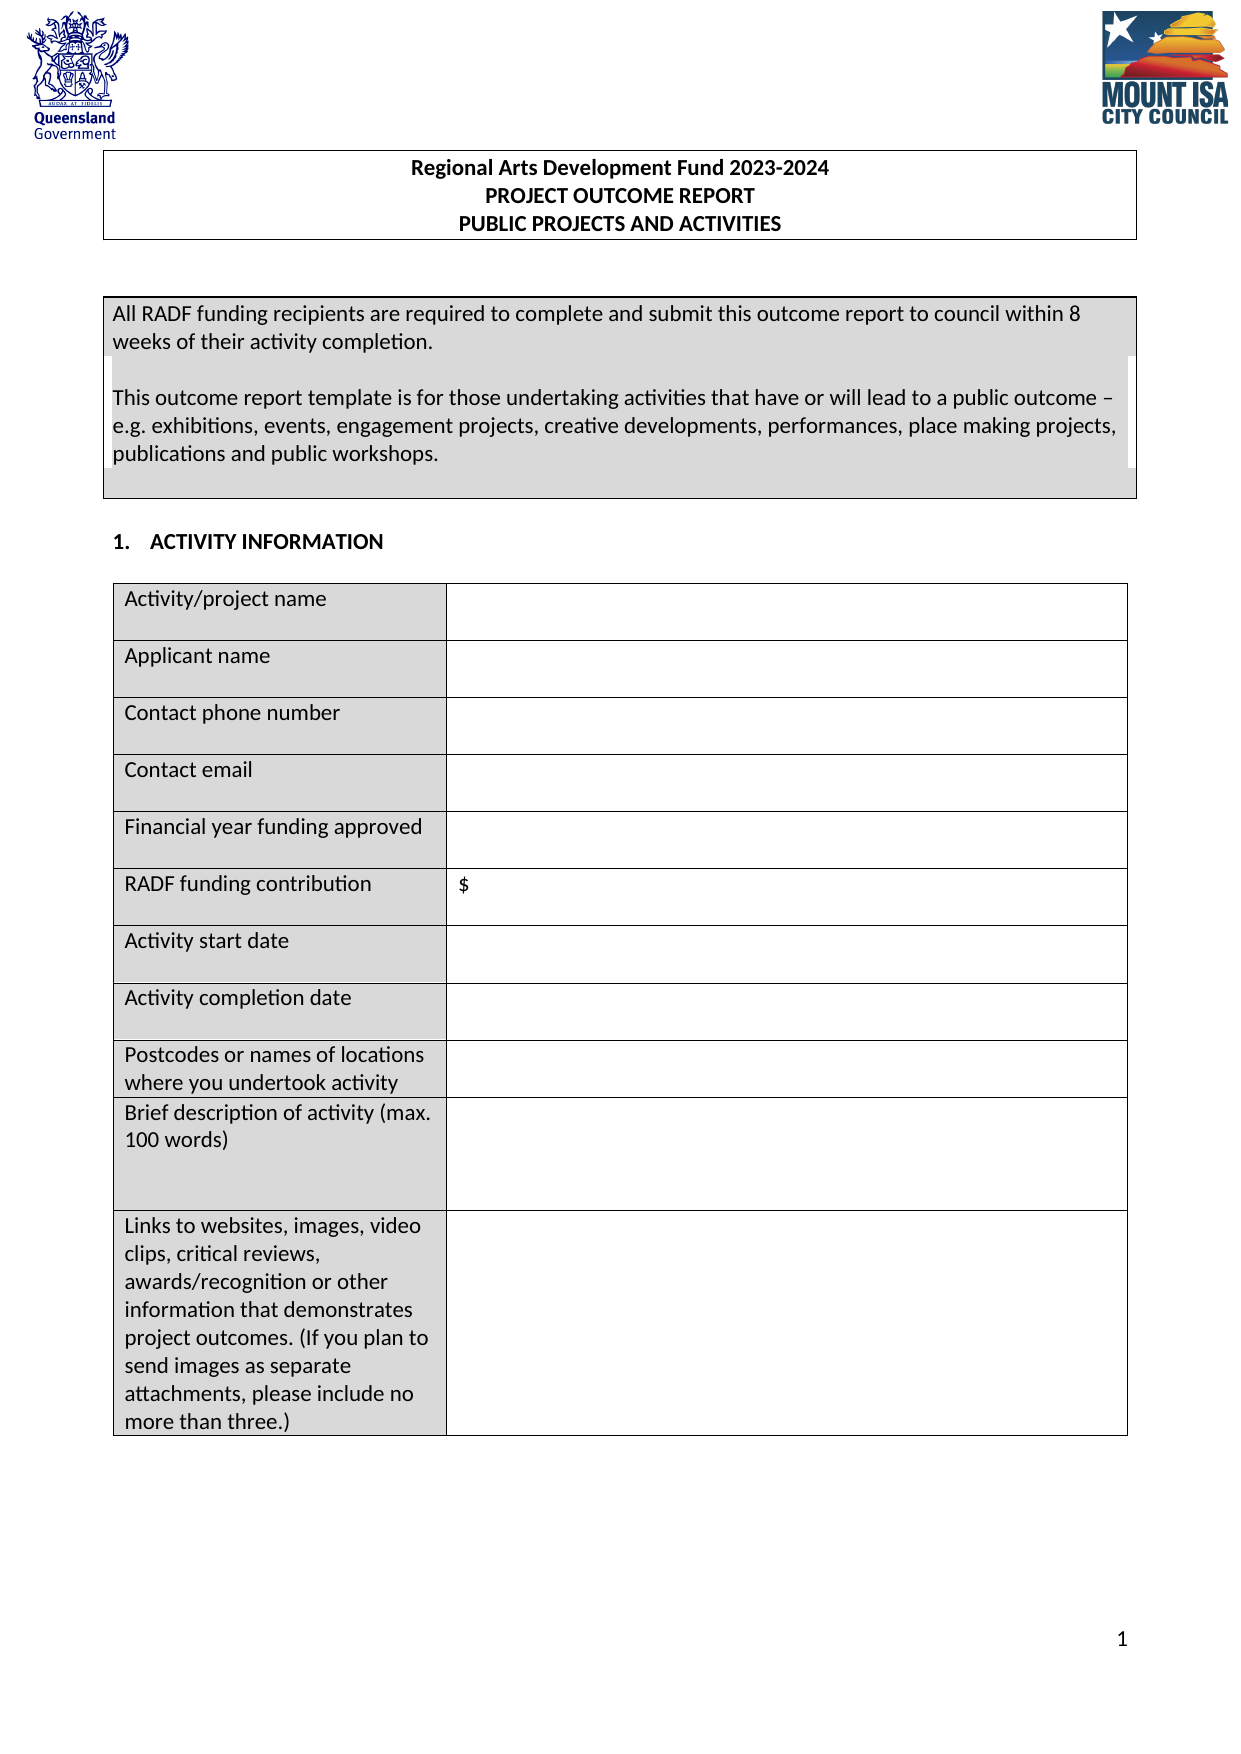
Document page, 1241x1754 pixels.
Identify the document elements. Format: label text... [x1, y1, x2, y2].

text Regional Arts Development Fund 2023-2024 [104, 151, 1136, 181]
table_cell RADF funding contribution [114, 869, 446, 925]
table_cell $ [447, 869, 1127, 925]
table_cell [447, 812, 1127, 868]
text All RADF funding recipients are required to complete and submit this outcome report to council within 8 weeks of their activity completion. [104, 298, 1136, 356]
table_cell [447, 1098, 1127, 1210]
table_cell Brief description of activity (max. 100 words) [114, 1098, 446, 1210]
table_header Activity/project name [114, 584, 446, 640]
table_cell Activity completion date [114, 984, 446, 1039]
table_cell Contact email [114, 755, 446, 811]
table_cell Financial year funding approved [114, 812, 446, 868]
list ACTIVITY INFORMATION [112, 527, 1128, 555]
table_cell [447, 698, 1127, 754]
table_cell [447, 926, 1127, 982]
text PROJECT OUTCOME REPORT [112, 181, 1128, 206]
table_cell Activity start date [114, 926, 446, 982]
table_cell [447, 641, 1127, 697]
picture [26, 11, 129, 139]
table_cell Applicant name [114, 641, 446, 697]
table_cell Contact phone number [114, 698, 446, 754]
table_cell [447, 984, 1127, 1039]
picture [1097, 11, 1229, 124]
text This outcome report template is for those undertaking activities that have or will lead to a public outcome – e.g. exhibitions, events, engagement projects, creative developments, performances, place making projects, publications and public workshops. [112, 383, 1128, 464]
table_cell [447, 755, 1127, 811]
text PUBLIC PROJECTS AND ACTIVITIES [104, 206, 1136, 239]
table_cell Links to websites, images, video clips, critical reviews, awards/recognition or other information that demonstrates project outcomes. (If you plan to send images as separate attachments, please include no more than three.) [114, 1211, 446, 1435]
table_header [447, 584, 1127, 640]
table_cell Postcodes or names of locations where you undertook activity [114, 1041, 446, 1097]
table_cell [447, 1211, 1127, 1435]
table_cell [447, 1041, 1127, 1097]
